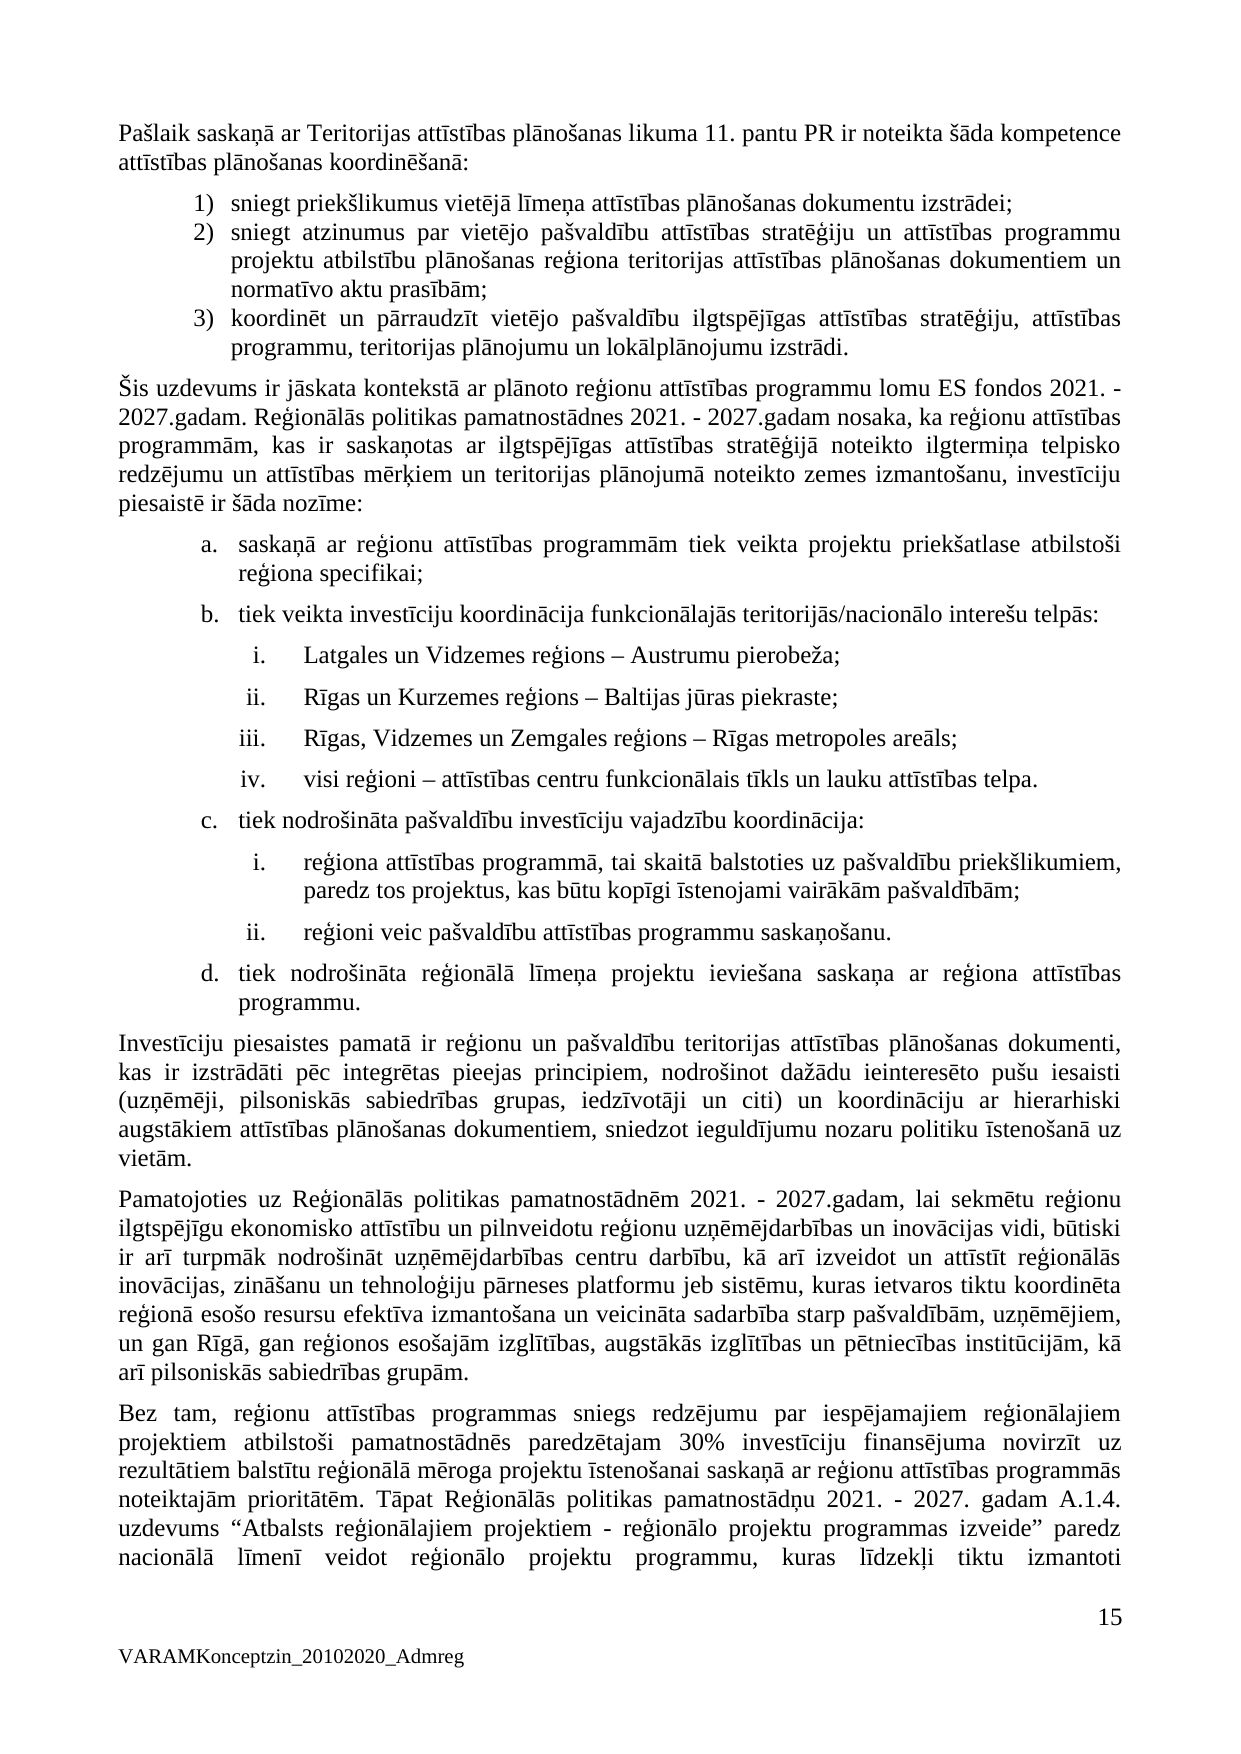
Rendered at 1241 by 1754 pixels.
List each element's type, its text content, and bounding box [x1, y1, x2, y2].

text Pašlaik saskaņā ar Teritorijas attīstības plānošanas likuma 11. pantu PR ir noteikta šāda kompetence attīstības plānošanas koordinēšanā: [118, 118, 1122, 176]
list visi reģioni – attīstības centru funkcionālais tīkls un lauku attīstības telpa. [266, 764, 1122, 793]
list sniegt atzinumus par vietējo pašvaldību attīstības stratēģiju un attīstības programmu projektu atbilstību plānošanas reģiona teritorijas attīstības plānošanas dokumentiem un normatīvo aktu prasībām; [193, 217, 1122, 303]
text Šis uzdevums ir jāskata kontekstā ar plānoto reģionu attīstības programmu lomu ES fondos 2021. -2027.gadam. Reģionālās politikas pamatnostādnes 2021. - 2027.gadam nosaka, ka reģionu attīstības programmām, kas ir saskaņotas ar ilgtspējīgas attīstības stratēģijā noteikto ilgtermiņa telpisko redzējumu un attīstības mērķiem un teritorijas plānojumā noteikto zemes izmantošanu, investīciju piesaistē ir šāda nozīme: [118, 373, 1122, 517]
list koordinēt un pārraudzīt vietējo pašvaldību ilgtspējīgas attīstības stratēģiju, attīstības programmu, teritorijas plānojumu un lokālplānojumu izstrādi. [193, 303, 1122, 361]
text Pamatojoties uz Reģionālās politikas pamatnostādnēm 2021. - 2027.gadam, lai sekmētu reģionu ilgtspējīgu ekonomisko attīstību un pilnveidotu reģionu uzņēmējdarbības un inovācijas vidi, būtiski ir arī turpmāk nodrošināt uzņēmējdarbības centru darbību, kā arī izveidot un attīstīt reģionālās inovācijas, zināšanu un tehnoloģiju pārneses platformu jeb sistēmu, kuras ietvaros tiktu koordinēta reģionā esošo resursu efektīva izmantošana un veicināta sadarbība starp pašvaldībām, uzņēmējiem, un gan Rīgā, gan reģionos esošajām izglītības, augstākās izglītības un pētniecības institūcijām, kā arī pilsoniskās sabiedrības grupām. [118, 1184, 1122, 1386]
list reģiona attīstības programmā, tai skaitā balstoties uz pašvaldību priekšlikumiem, paredz tos projektus, kas būtu kopīgi īstenojami vairākām pašvaldībām; [266, 847, 1122, 904]
text Investīciju piesaistes pamatā ir reģionu un pašvaldību teritorijas attīstības plānošanas dokumenti, kas ir izstrādāti pēc integrētas pieejas principiem, nodrošinot dažādu ieinteresēto pušu iesaisti (uzņēmēji, pilsoniskās sabiedrības grupas, iedzīvotāji un citi) un koordināciju ar hierarhiski augstākiem attīstības plānošanas dokumentiem, sniedzot ieguldījumu nozaru politiku īstenošanā uz vietām. [118, 1028, 1122, 1172]
list Rīgas un Kurzemes reģions – Baltijas jūras piekraste; [266, 682, 1122, 711]
list tiek nodrošināta reģionālā līmeņa projektu ieviešana saskaņa ar reģiona attīstības programmu. [201, 958, 1122, 1016]
list tiek veikta investīciju koordinācija funkcionālajās teritorijās/nacionālo interešu telpās: [201, 599, 1122, 628]
list Rīgas, Vidzemes un Zemgales reģions – Rīgas metropoles areāls; [266, 723, 1122, 752]
list Latgales un Vidzemes reģions – Austrumu pierobeža; [266, 641, 1122, 669]
list sniegt priekšlikumus vietējā līmeņa attīstības plānošanas dokumentu izstrādei; [193, 188, 1122, 217]
list reģioni veic pašvaldību attīstības programmu saskaņošanu. [266, 917, 1122, 946]
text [118, 1398, 1122, 1571]
list tiek nodrošināta pašvaldību investīciju vajadzību koordinācija: [201, 806, 1122, 834]
list saskaņā ar reģionu attīstības programmām tiek veikta projektu priekšatlase atbilstoši reģiona specifikai; [201, 529, 1122, 587]
